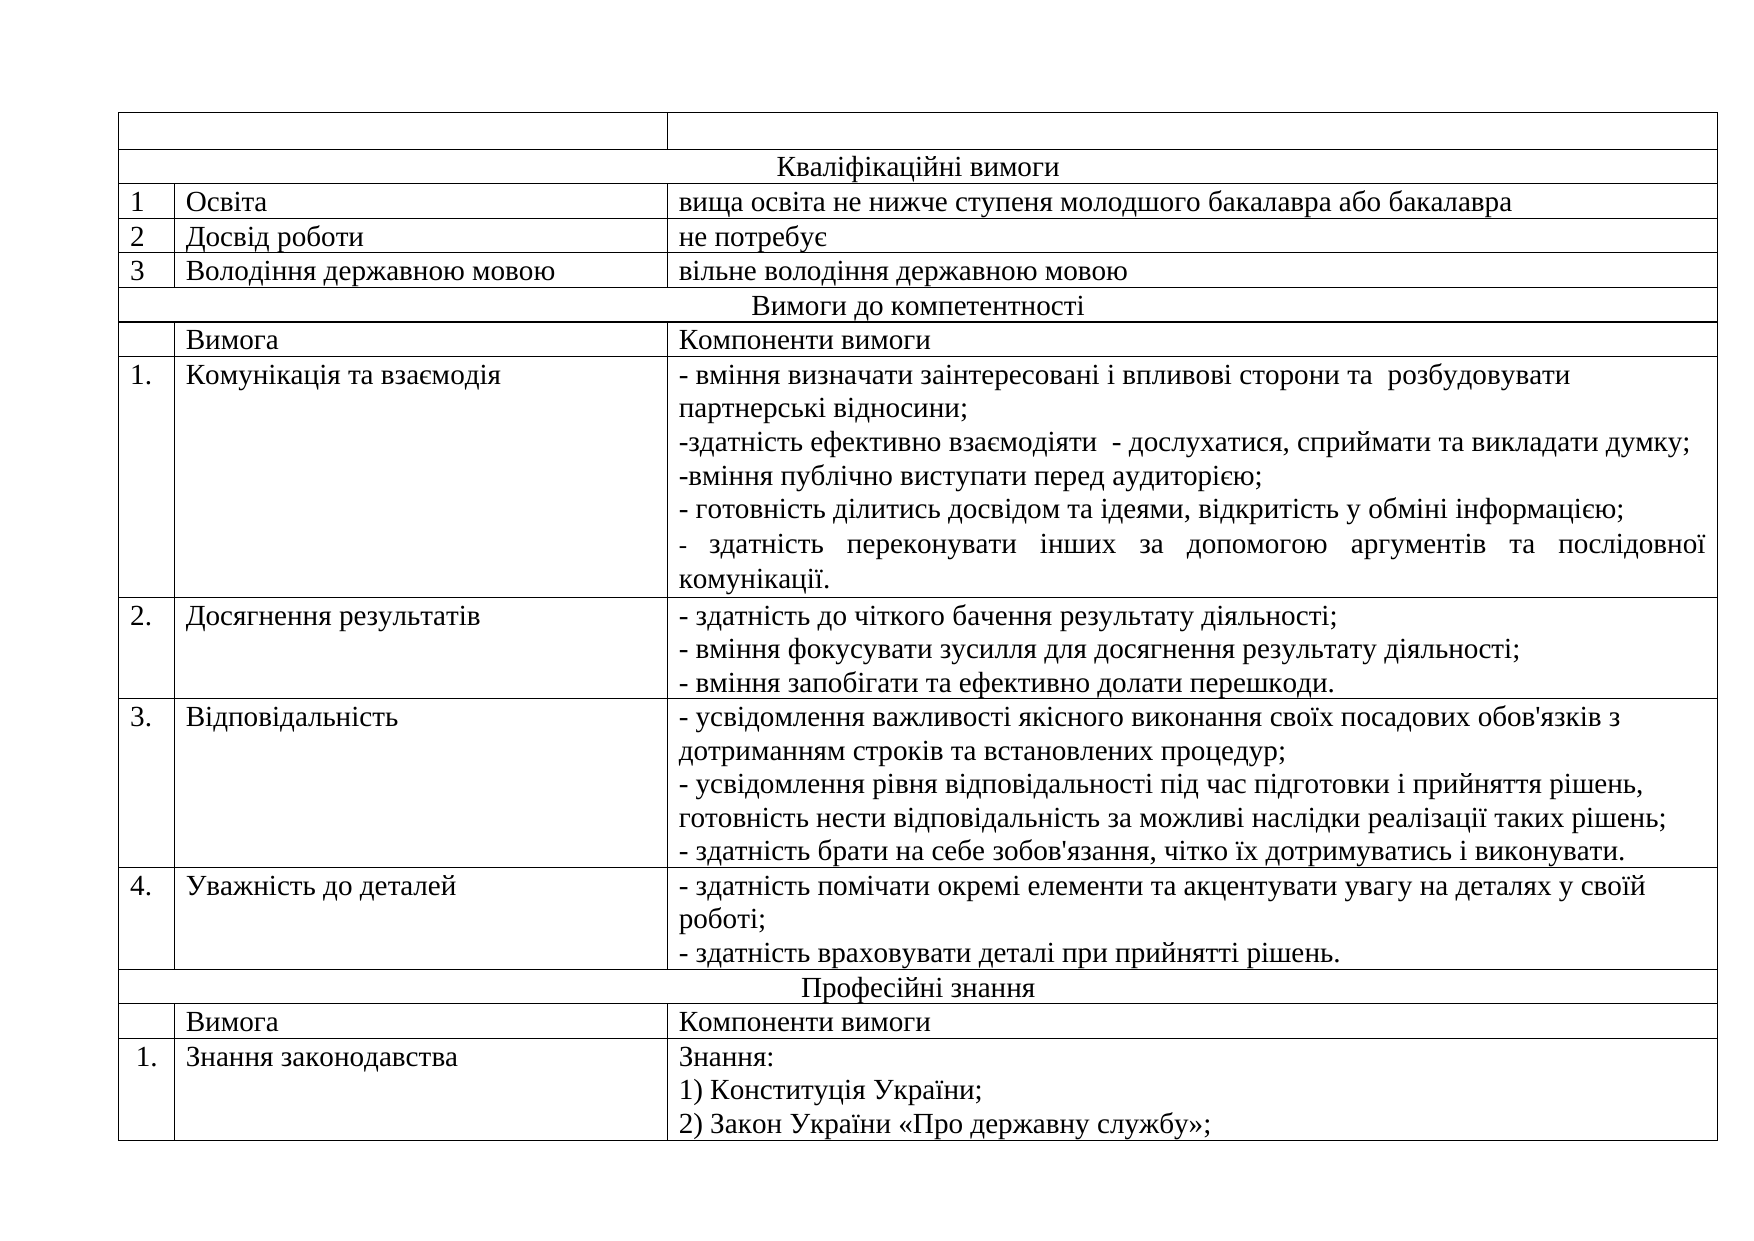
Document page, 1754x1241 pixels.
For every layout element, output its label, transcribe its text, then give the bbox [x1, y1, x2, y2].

table_cell Уважність до деталей [175, 868, 667, 969]
table_cell [119, 323, 174, 356]
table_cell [668, 113, 1717, 148]
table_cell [668, 1039, 1717, 1139]
table_cell [119, 1004, 174, 1038]
table_cell 3 [119, 253, 174, 287]
table_cell Досвід роботи [175, 219, 667, 252]
table_cell - здатність до чіткого бачення результату діяльності; - вміння фокусувати зусилля для досягнення результату діяльності; - вміння запобігати та ефективно долати перешкоди. [668, 598, 1717, 698]
table_cell Компоненти вимоги [668, 1004, 1717, 1038]
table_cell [175, 1039, 667, 1139]
table_cell Відповідальність [175, 699, 667, 867]
table_cell 1 [119, 184, 174, 218]
table_cell Професійні знання [119, 970, 1717, 1003]
table_cell 3. [119, 699, 174, 867]
table_cell не потребує [668, 219, 1717, 252]
table_cell 2 [119, 219, 174, 252]
table_cell вища освіта не нижче ступеня молодшого бакалавра або бакалавра [668, 184, 1717, 218]
table_cell 1. [119, 1039, 174, 1139]
table_cell вільне володіння державною мовою [668, 253, 1717, 287]
table_cell - усвідомлення важливості якісного виконання своїх посадових обов'язків з дотриманням строків та встановлених процедур; - усвідомлення рівня відповідальності під час підготовки і прийняття рішень, готовність нести відповідальність за можливі наслідки реалізації таких рішень; - здатність брати на себе зобов'язання, чітко їх дотримуватись і виконувати. [668, 699, 1717, 867]
table_cell Кваліфікаційні вимоги [119, 150, 1717, 183]
table_cell Досягнення результатів [175, 598, 667, 698]
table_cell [119, 113, 667, 148]
table_cell 4. [119, 868, 174, 969]
table_cell Комунікація та взаємодія [175, 357, 667, 597]
table_cell Вимога [175, 1004, 667, 1038]
table_cell Володіння державною мовою [175, 253, 667, 287]
table_cell - здатність помічати окремі елементи та акцентувати увагу на деталях у своїй роботі; - здатність враховувати деталі при прийнятті рішень. [668, 868, 1717, 969]
table_cell 1. [119, 357, 174, 597]
table_cell - вміння визначати заінтересовані і впливові сторони та розбудовувати партнерські відносини; -здатність ефективно взаємодіяти - дослухатися, сприймати та викладати думку; -вміння публічно виступати перед аудиторією; - готовність ділитись досвідом та ідеями, відкритість у обміні інформацією; - здатність переконувати інших за допомогою аргументів та послідовної комунікації. [668, 357, 1717, 597]
table_cell Освіта [175, 184, 667, 218]
table_cell 2. [119, 598, 174, 698]
table_cell Вимоги до компетентності [119, 288, 1717, 321]
table_cell Вимога [175, 323, 667, 356]
table_cell Компоненти вимоги [668, 323, 1717, 356]
